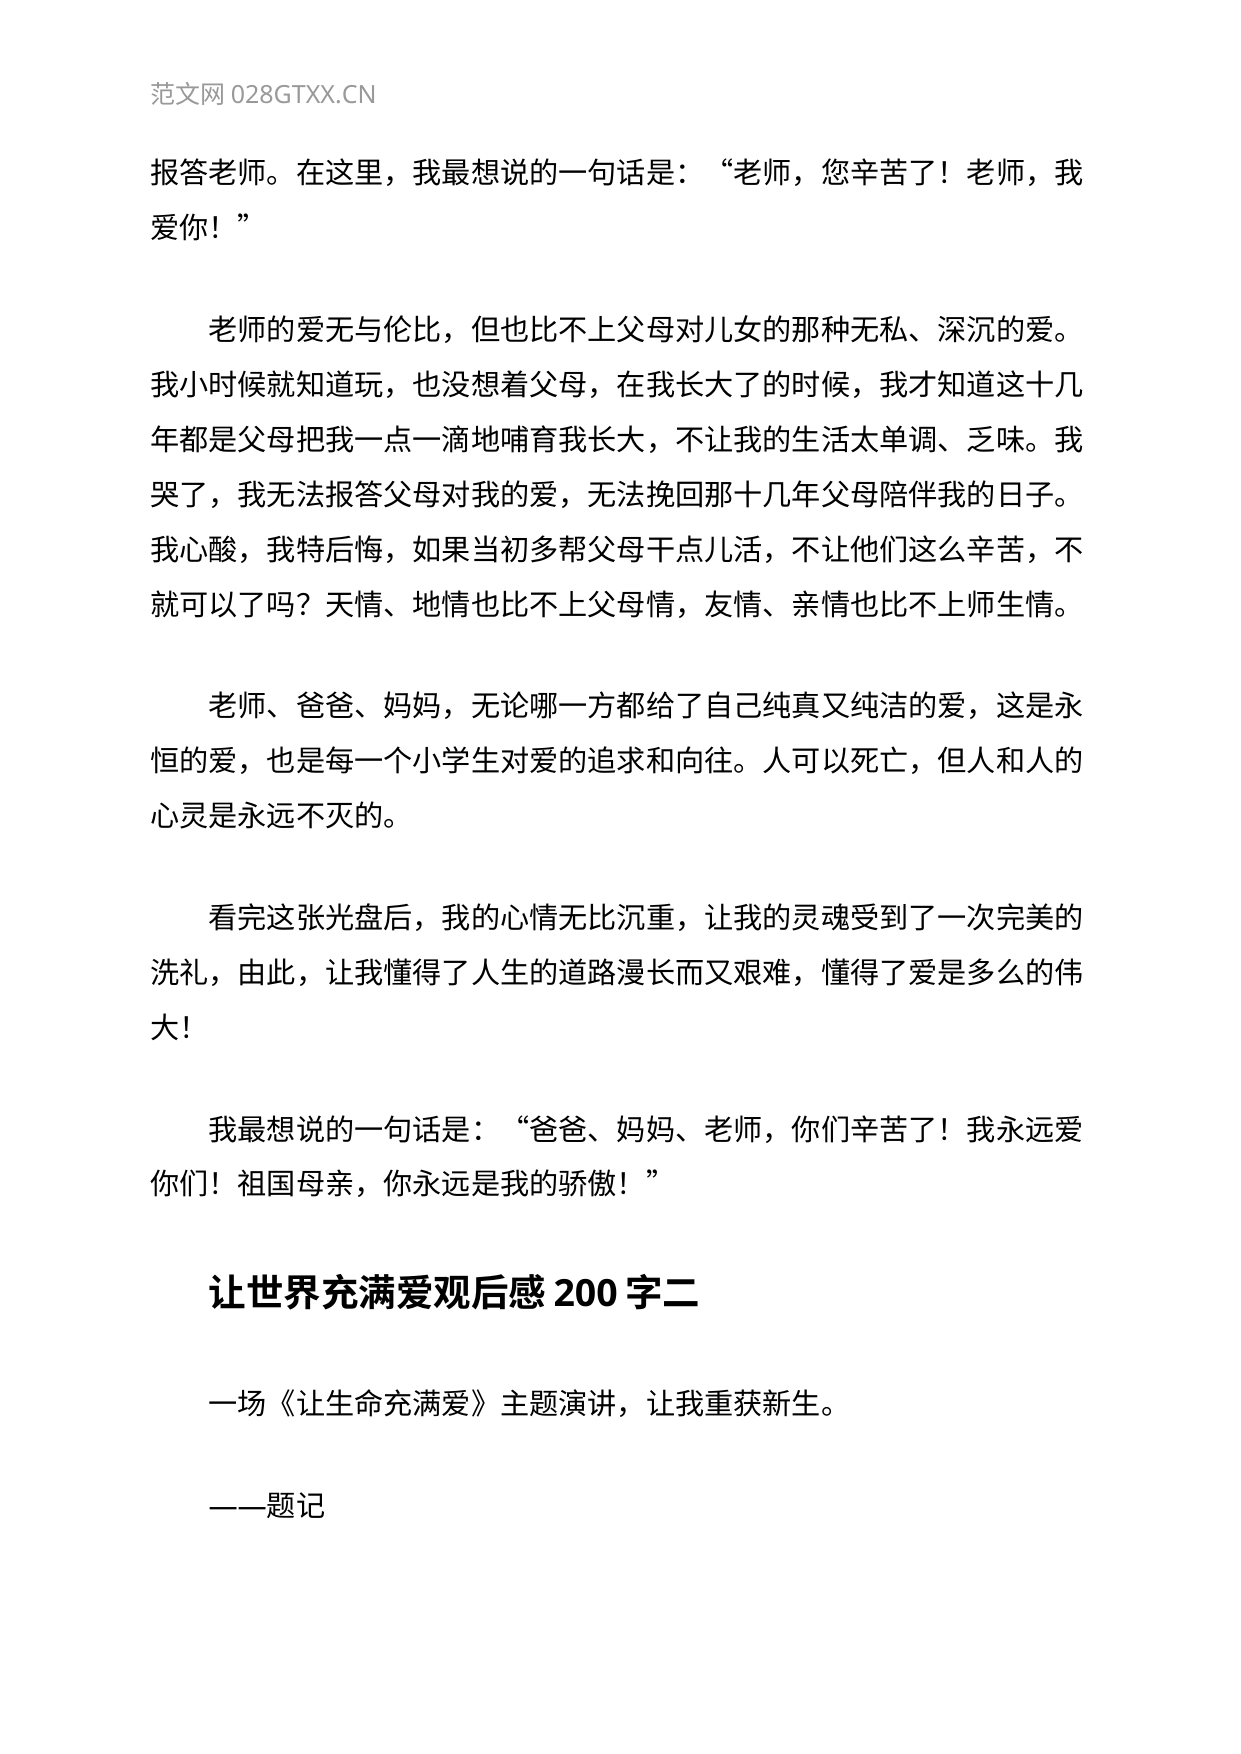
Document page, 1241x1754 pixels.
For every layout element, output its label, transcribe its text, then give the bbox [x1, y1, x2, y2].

text 让世界充满爱观后感200字二 [150, 1263, 1090, 1317]
text 老师的爱无与伦比，但也比不上父母对儿女的那种无私、深沉的爱。我小时候就知道玩，也没想着父母，在我长大了的时候，我才知道这十几年都是父母把我一点一滴地哺育我长大，不让我的生活太单调、乏味。我哭了，我无法报答父母对我的爱，无法挽回那十几年父母陪伴我的日子。我心酸，我特后悔，如果当初多帮父母干点儿活，不让他们这么辛苦，不就可以了吗？天情、地情也比不上父母情，友情、亲情也比不上师生情。 [150, 307, 1090, 623]
text 看完这张光盘后，我的心情无比沉重，让我的灵魂受到了一次完美的洗礼，由此，让我懂得了人生的道路漫长而又艰难，懂得了爱是多么的伟大！ [150, 894, 1090, 1047]
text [150, 150, 1090, 247]
text 一场《让生命充满爱》主题演讲，让我重获新生。 [150, 1380, 1090, 1423]
text 我最想说的一句话是：“爸爸、妈妈、老师，你们辛苦了！我永远爱你们！祖国母亲，你永远是我的骄傲！” [150, 1106, 1090, 1203]
text ——题记 [150, 1482, 1090, 1524]
text 老师、爸爸、妈妈，无论哪一方都给了自己纯真又纯洁的爱，这是永恒的爱，也是每一个小学生对爱的追求和向往。人可以死亡，但人和人的心灵是永远不灭的。 [150, 683, 1090, 835]
